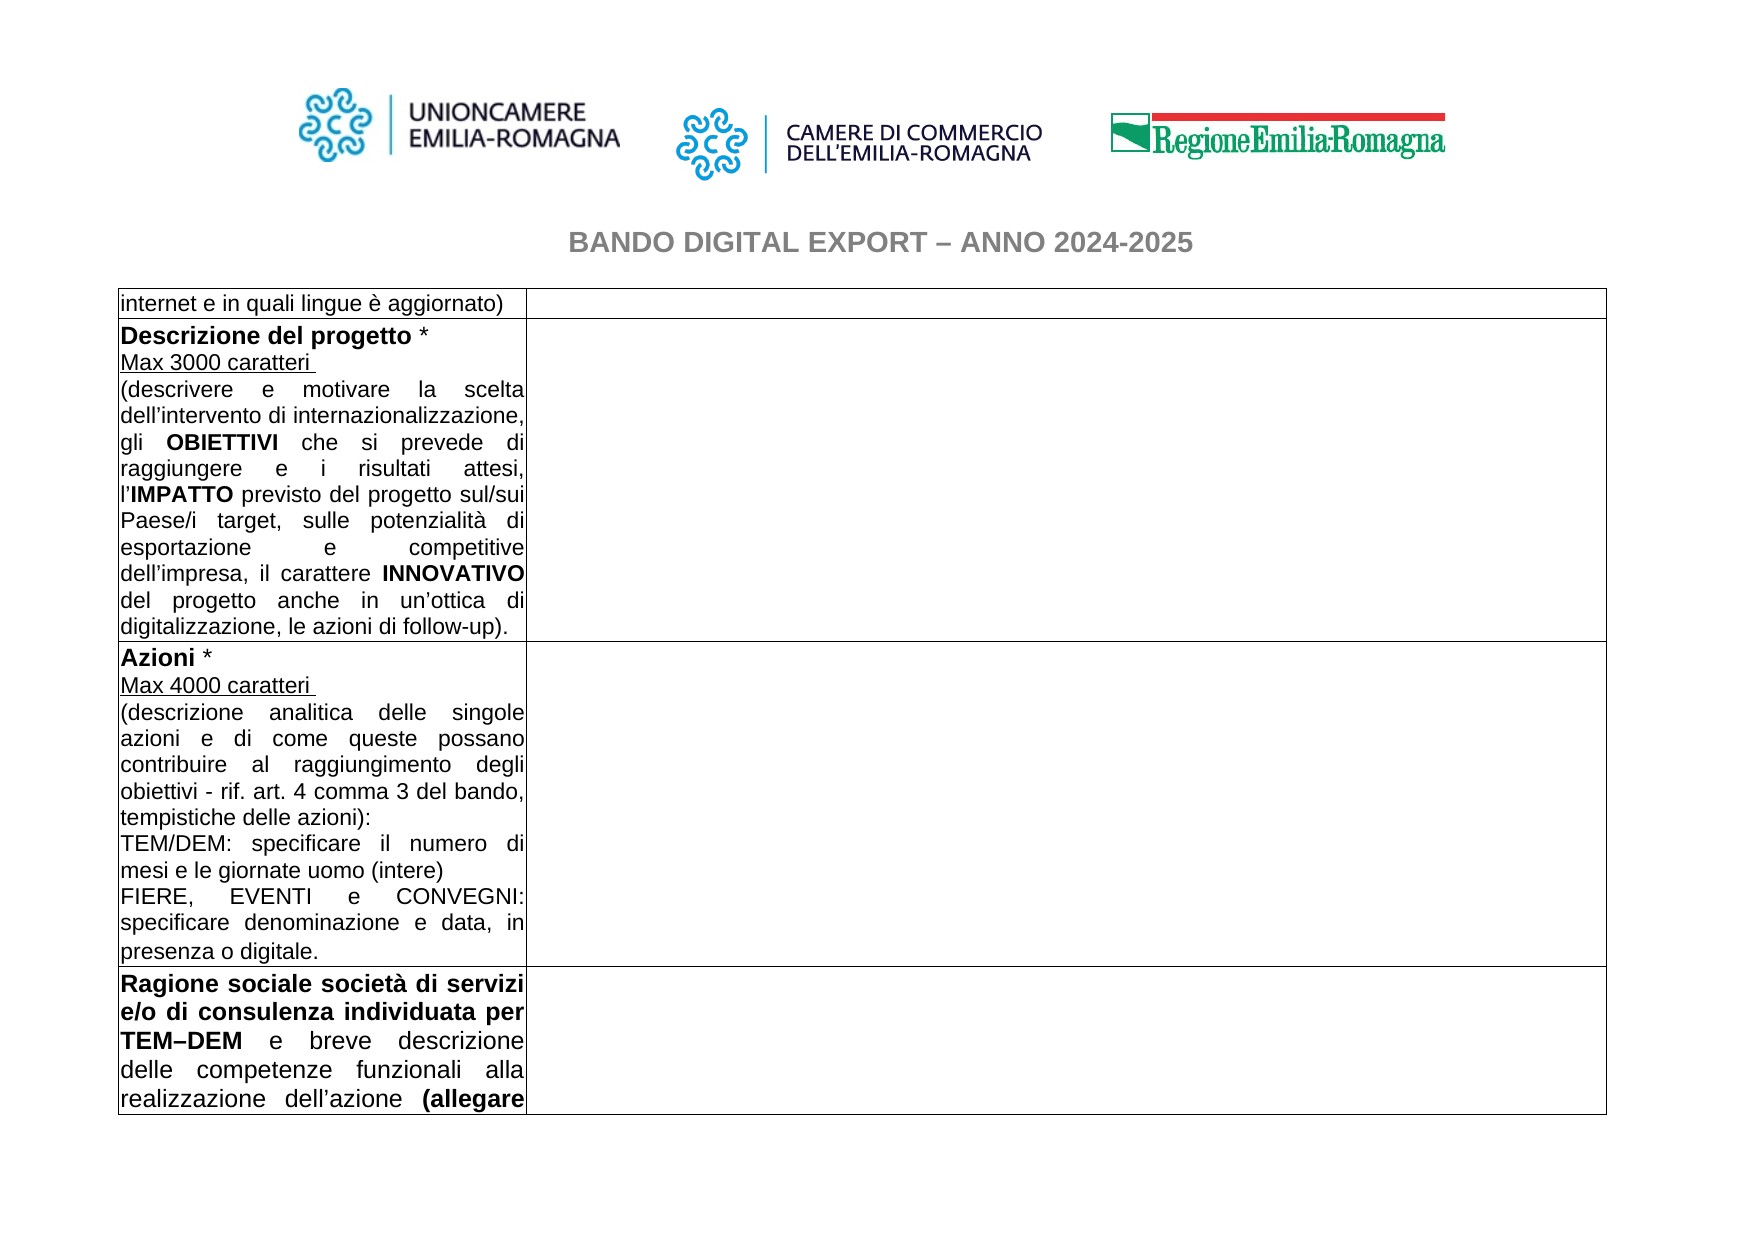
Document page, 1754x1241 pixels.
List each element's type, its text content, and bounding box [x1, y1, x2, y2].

table_cell [527, 289, 1606, 318]
table_cell Descrizione del progetto * Max 3000 caratteri (descrivere e motivare la scelta dell’intervento di internazionalizzazione, gli OBIETTIVI che si prevede di raggiungere e i risultati attesi, l’IMPATTO previsto del progetto sul/sui Paese/i target, sulle potenzialità di esportazione e competitive dell’impresa, il carattere INNOVATIVO del progetto anche in un’ottica di digitalizzazione, le azioni di follow-up). [119, 319, 526, 641]
picture [1110, 112, 1446, 160]
picture [298, 88, 620, 162]
table_cell [527, 319, 1606, 641]
table_cell Azioni * Max 4000 caratteri (descrizione analitica delle singole azioni e di come queste possano contribuire al raggiungimento degli obiettivi - rif. art. 4 comma 3 del bando, tempistiche delle azioni): TEM/DEM: specificare il numero di mesi e le giornate uomo (intere) FIERE, EVENTI e CONVEGNI: specificare denominazione e data, in presenza o digitale. [119, 642, 526, 966]
table_cell [527, 642, 1606, 966]
picture [634, 88, 1097, 192]
table_cell [527, 967, 1606, 1114]
